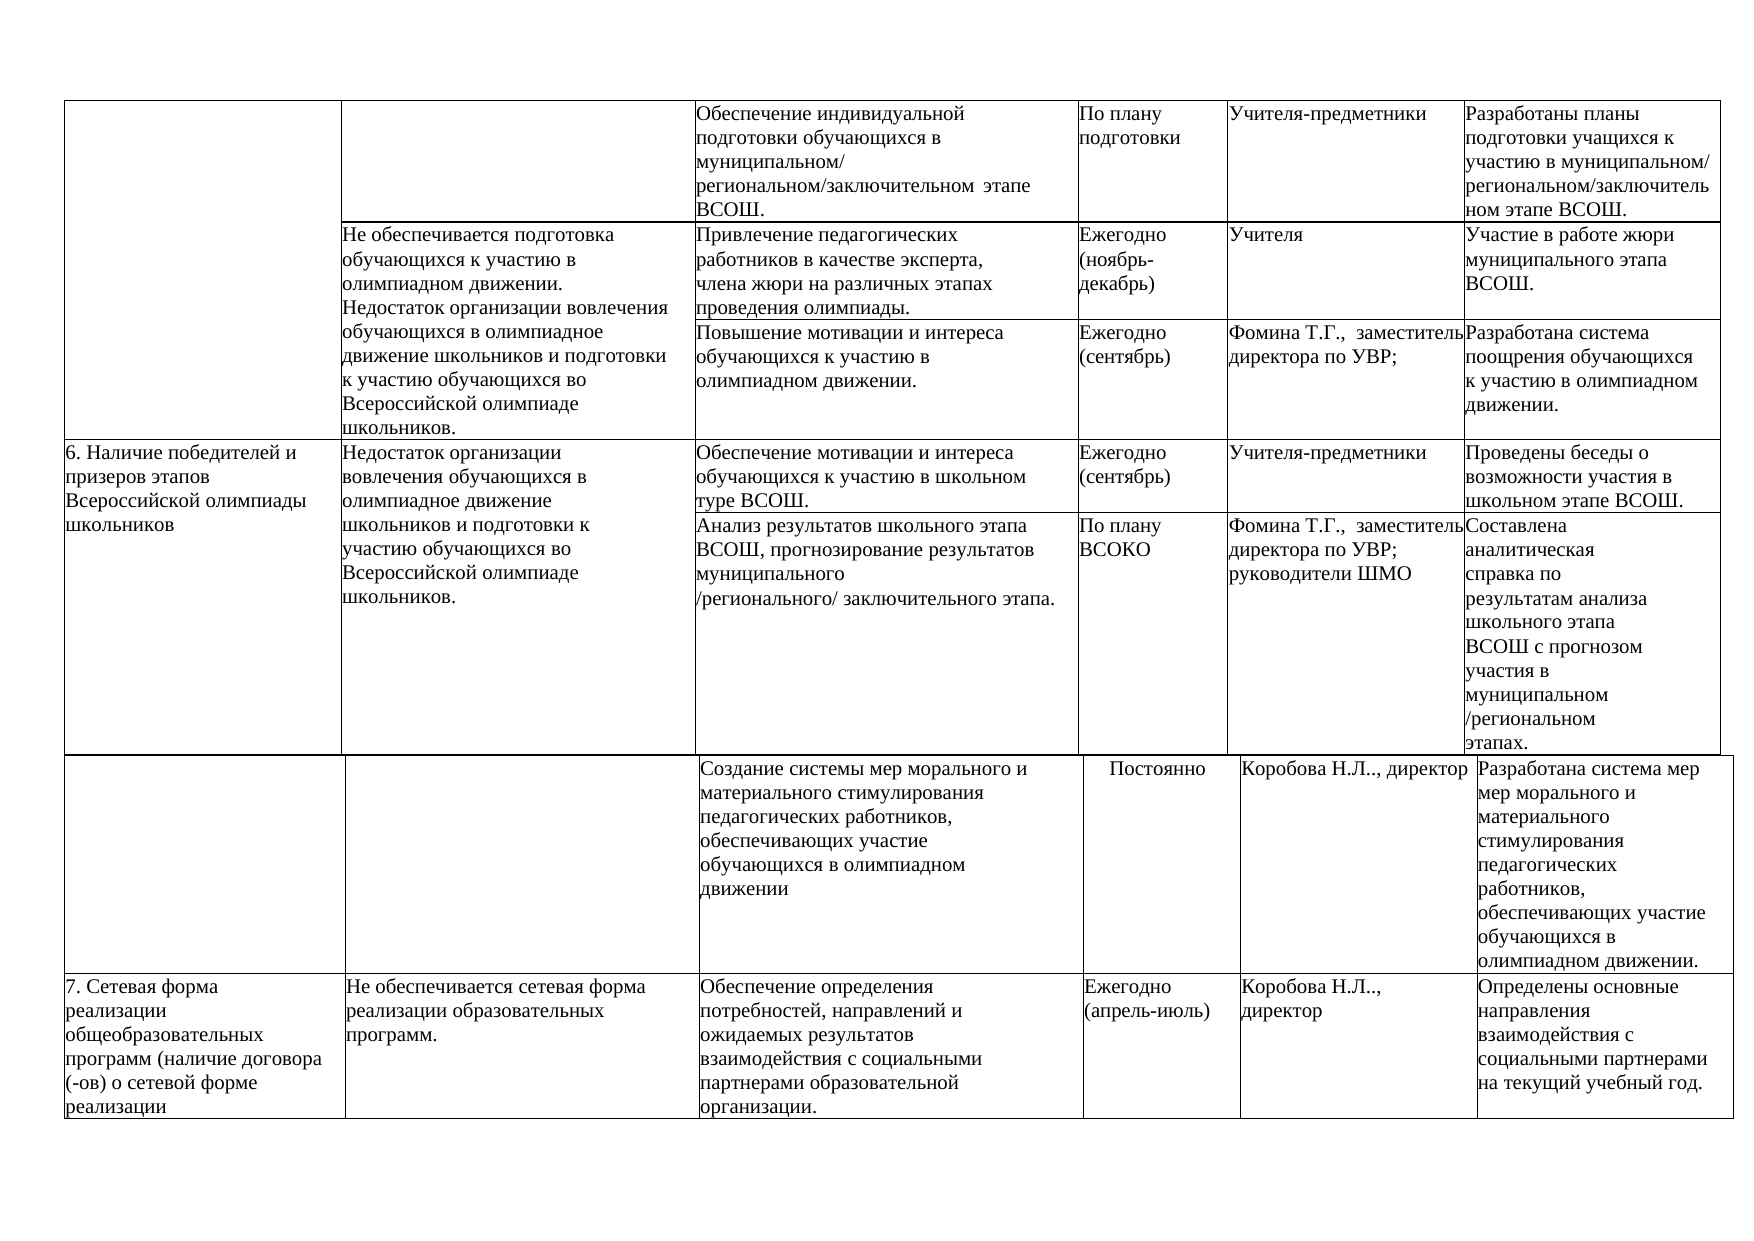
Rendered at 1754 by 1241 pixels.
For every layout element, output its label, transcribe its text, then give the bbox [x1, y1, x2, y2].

table_header Создание системы мер морального и материального стимулирования педагогических работников, обеспечивающих участие обучающихся в олимпиадном движении [700, 756, 1083, 972]
table_cell Анализ результатов школьного этапа ВСОШ, прогнозирование результатов муниципального /регионального/ заключительного этапа. [696, 513, 1078, 754]
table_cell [346, 974, 699, 1118]
table_cell Учителя-предметники [1228, 440, 1464, 512]
table_cell Разработаны планы подготовки учащихся к участию в муниципальном/ региональном/заключительном этапе ВСОШ. [1465, 101, 1720, 221]
table_header [346, 756, 699, 972]
table_cell Разработана система поощрения обучающихся к участию в олимпиадном движении. [1465, 320, 1720, 439]
table_cell Учителя-предметники [1228, 101, 1464, 221]
table_cell Проведены беседы о возможности участия в школьном этапе ВСОШ. [1465, 440, 1720, 512]
table_cell Определены основные направления взаимодействия с социальными партнерами на текущий учебный год. [1478, 974, 1733, 1118]
table_cell Фомина Т.Г., заместитель директора по УВР; руководители ШМО [1228, 513, 1464, 754]
table_cell Ежегодно (сентябрь) [1079, 440, 1227, 512]
table_cell Учителя [1228, 223, 1464, 319]
table_cell По плану подготовки [1079, 101, 1227, 221]
table_header [65, 756, 345, 972]
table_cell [65, 974, 345, 1118]
table_cell Привлечение педагогических работников в качестве эксперта, члена жюри на различных этапах проведения олимпиады. [696, 223, 1078, 319]
table_cell Участие в работе жюри муниципального этапа ВСОШ. [1465, 223, 1720, 319]
table_header Разработана система мер мер морального и материального стимулирования педагогических работников, обеспечивающих участие обучающихся в олимпиадном движении. [1478, 756, 1733, 972]
table_cell По плану ВСОКО [1079, 513, 1227, 754]
table_cell Фомина Т.Г., заместитель директора по УВР; [1228, 320, 1464, 439]
table_cell Обеспечение индивидуальной подготовки обучающихся в муниципальном/ региональном/заключительном этапе ВСОШ. [696, 101, 1078, 221]
table_cell 6. Наличие победителей и призеров этапов Всероссийской олимпиады школьников [65, 440, 341, 754]
table_cell Ежегодно (апрель-июль) [1084, 974, 1240, 1118]
table_cell Повышение мотивации и интереса обучающихся к участию в олимпиадном движении. [696, 320, 1078, 439]
table_cell Обеспечение мотивации и интереса обучающихся к участию в школьном туре ВСОШ. [696, 440, 1078, 512]
table_header Постоянно [1084, 756, 1240, 972]
table_cell Обеспечение определения потребностей, направлений и ожидаемых результатов взаимодействия с социальными партнерами образовательной организации. [700, 974, 1083, 1118]
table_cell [1241, 974, 1477, 1118]
table_cell Составлена аналитическая справка по результатам анализа школьного этапа ВСОШ с прогнозом участия в муниципальном /региональном этапах. [1465, 513, 1720, 754]
table_cell Не обеспечивается подготовка обучающихся к участию в олимпиадном движении. Недостаток организации вовлечения обучающихся в олимпиадное движение школьников и подготовки к участию обучающихся во Всероссийской олимпиаде школьников. [342, 223, 695, 439]
table_cell Недостаток организации вовлечения обучающихся в олимпиадное движение школьников и подготовки к участию обучающихся во Всероссийской олимпиаде школьников. [342, 440, 695, 754]
table_cell Ежегодно (сентябрь) [1079, 320, 1227, 439]
table_cell Ежегодно (ноябрь-декабрь) [1079, 223, 1227, 319]
table_header Коробова Н.Л.., директор [1241, 756, 1477, 972]
